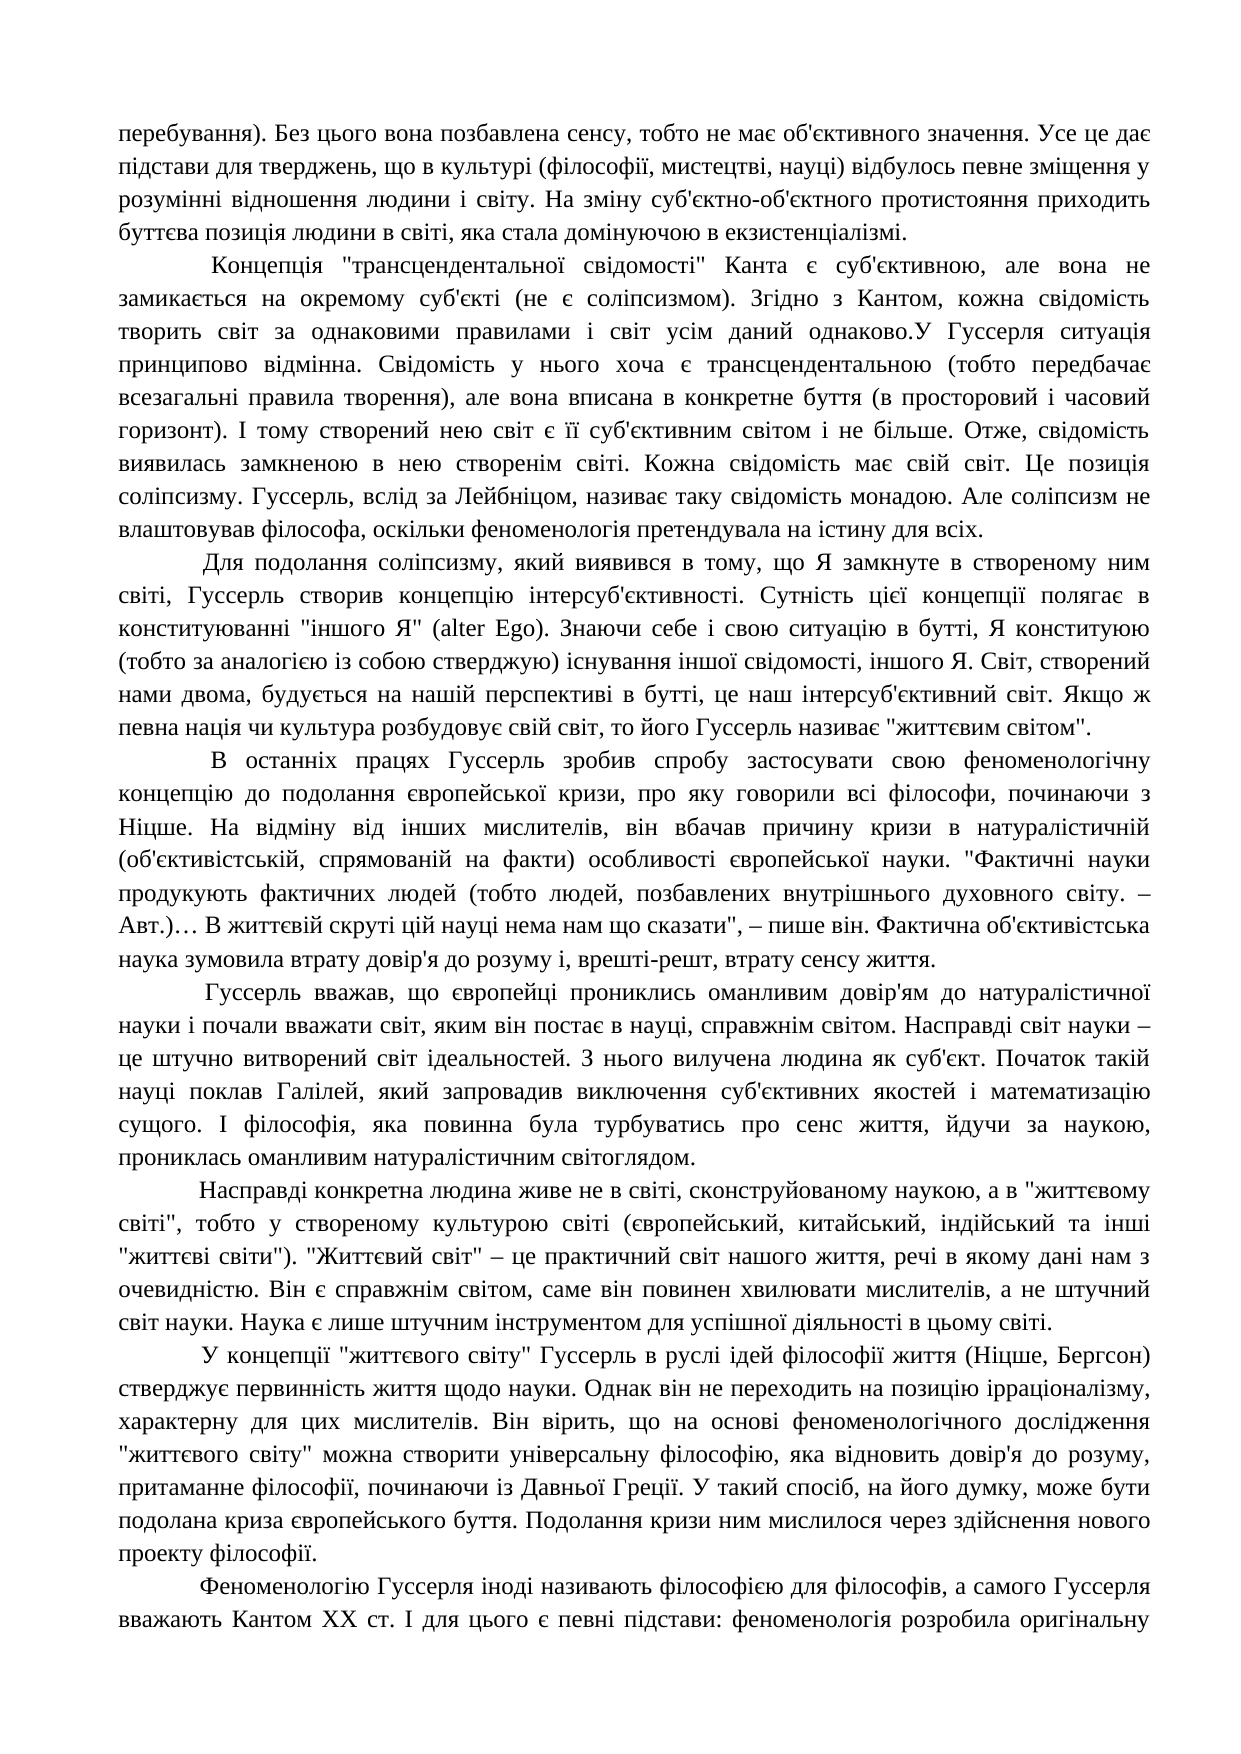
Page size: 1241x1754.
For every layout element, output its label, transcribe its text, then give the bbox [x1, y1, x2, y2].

text У концепції "життєвого світу" Гуссерль в руслі ідей філософії життя (Ніцше, Бергсон) стверджує первинність життя щодо науки. Однак він не переходить на позицію ірраціоналізму, характерну для цих мислителів. Він вірить, що на основі феноменологічного дослідження "життєвого світу" можна створити універсальну філософію, яка відновить довір'я до розуму, притаманне філософії, починаючи із Давньої Греції. У такий спосіб, на його думку, може бути подолана криза європейського буття. Подолання кризи ним мислилося через здійснення нового проекту філософії. [118, 1340, 1152, 1567]
text Для подолання соліпсизму, який виявився в тому, що Я замкнуте в створеному ним світі, Гуссерль створив концепцію інтерсуб'єктивності. Сутність цієї концепції полягає в конституюванні "іншого Я" (alter Ego). Знаючи себе і свою ситуацію в бутті, Я конституюю (тобто за аналогією із собою стверджую) існування іншої свідомості, іншого Я. Світ, створений нами двома, будується на нашій перспективі в бутті, це наш інтерсуб'єктивний світ. Якщо ж певна нація чи культура розбудовує свій світ, то його Гуссерль називає "життєвим світом". [118, 547, 1152, 741]
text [118, 1571, 1152, 1633]
text Гуссерль вважав, що європейці прониклись оманливим довір'ям до натуралістичної науки і почали вважати світ, яким він постає в науці, справжнім світом. Насправді світ науки – це штучно витворений світ ідеальностей. З нього вилучена людина як суб'єкт. Початок такій науці поклав Галілей, який запровадив виключення суб'єктивних якостей і математизацію сущого. І філософія, яка повинна була турбуватись про сенс життя, йдучи за наукою, прониклась оманливим натуралістичним світоглядом. [118, 977, 1152, 1171]
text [118, 118, 1152, 246]
text В останніх працях Гуссерль зробив спробу застосувати свою феноменологічну концепцію до подолання європейської кризи, про яку говорили всі філософи, починаючи з Ніцше. На відміну від інших мислителів, він вбачав причину кризи в натуралістичній (об'єктивістській, спрямованій на факти) особливості європейської науки. "Фактичні науки продукують фактичних людей (тобто людей, позбавлених внутрішнього духовного світу. – Авт.)… В життєвій скруті цій науці нема нам що сказати", – пише він. Фактична об'єктивістська наука зумовила втрату довір'я до розуму і, врешті-решт, втрату сенсу життя. [118, 746, 1152, 972]
text Концепція "трансцендентальної свідомості" Канта є суб'єктивною, але вона не замикається на окремому суб'єкті (не є соліпсизмом). Згідно з Кантом, кожна свідомість творить світ за однаковими правилами і світ усім даний однаково.У Гуссерля ситуація принципово відмінна. Свідомість у нього хоча є трансцендентальною (тобто передбачає всезагальні правила творення), але вона вписана в конкретне буття (в просторовий і часовий горизонт). І тому створений нею світ є її суб'єктивним світом і не більше. Отже, свідомість виявилась замкненою в нею створенім світі. Кожна свідомість має свій світ. Це позиція соліпсизму. Гуссерль, вслід за Лейбніцом, називає таку свідомість монадою. Але соліпсизм не влаштовував філософа, оскільки феноменологія претендувала на істину для всіх. [118, 250, 1152, 543]
text Насправді конкретна людина живе не в світі, сконструйованому наукою, а в "життєвому світі", тобто у створеному культурою світі (європейський, китайський, індійський та інші "життєві світи"). "Життєвий світ" – це практичний світ нашого життя, речі в якому дані нам з очевидністю. Він є справжнім світом, саме він повинен хвилювати мислителів, а не штучний світ науки. Наука є лише штучним інструментом для успішної діяльності в цьому світі. [118, 1175, 1152, 1336]
